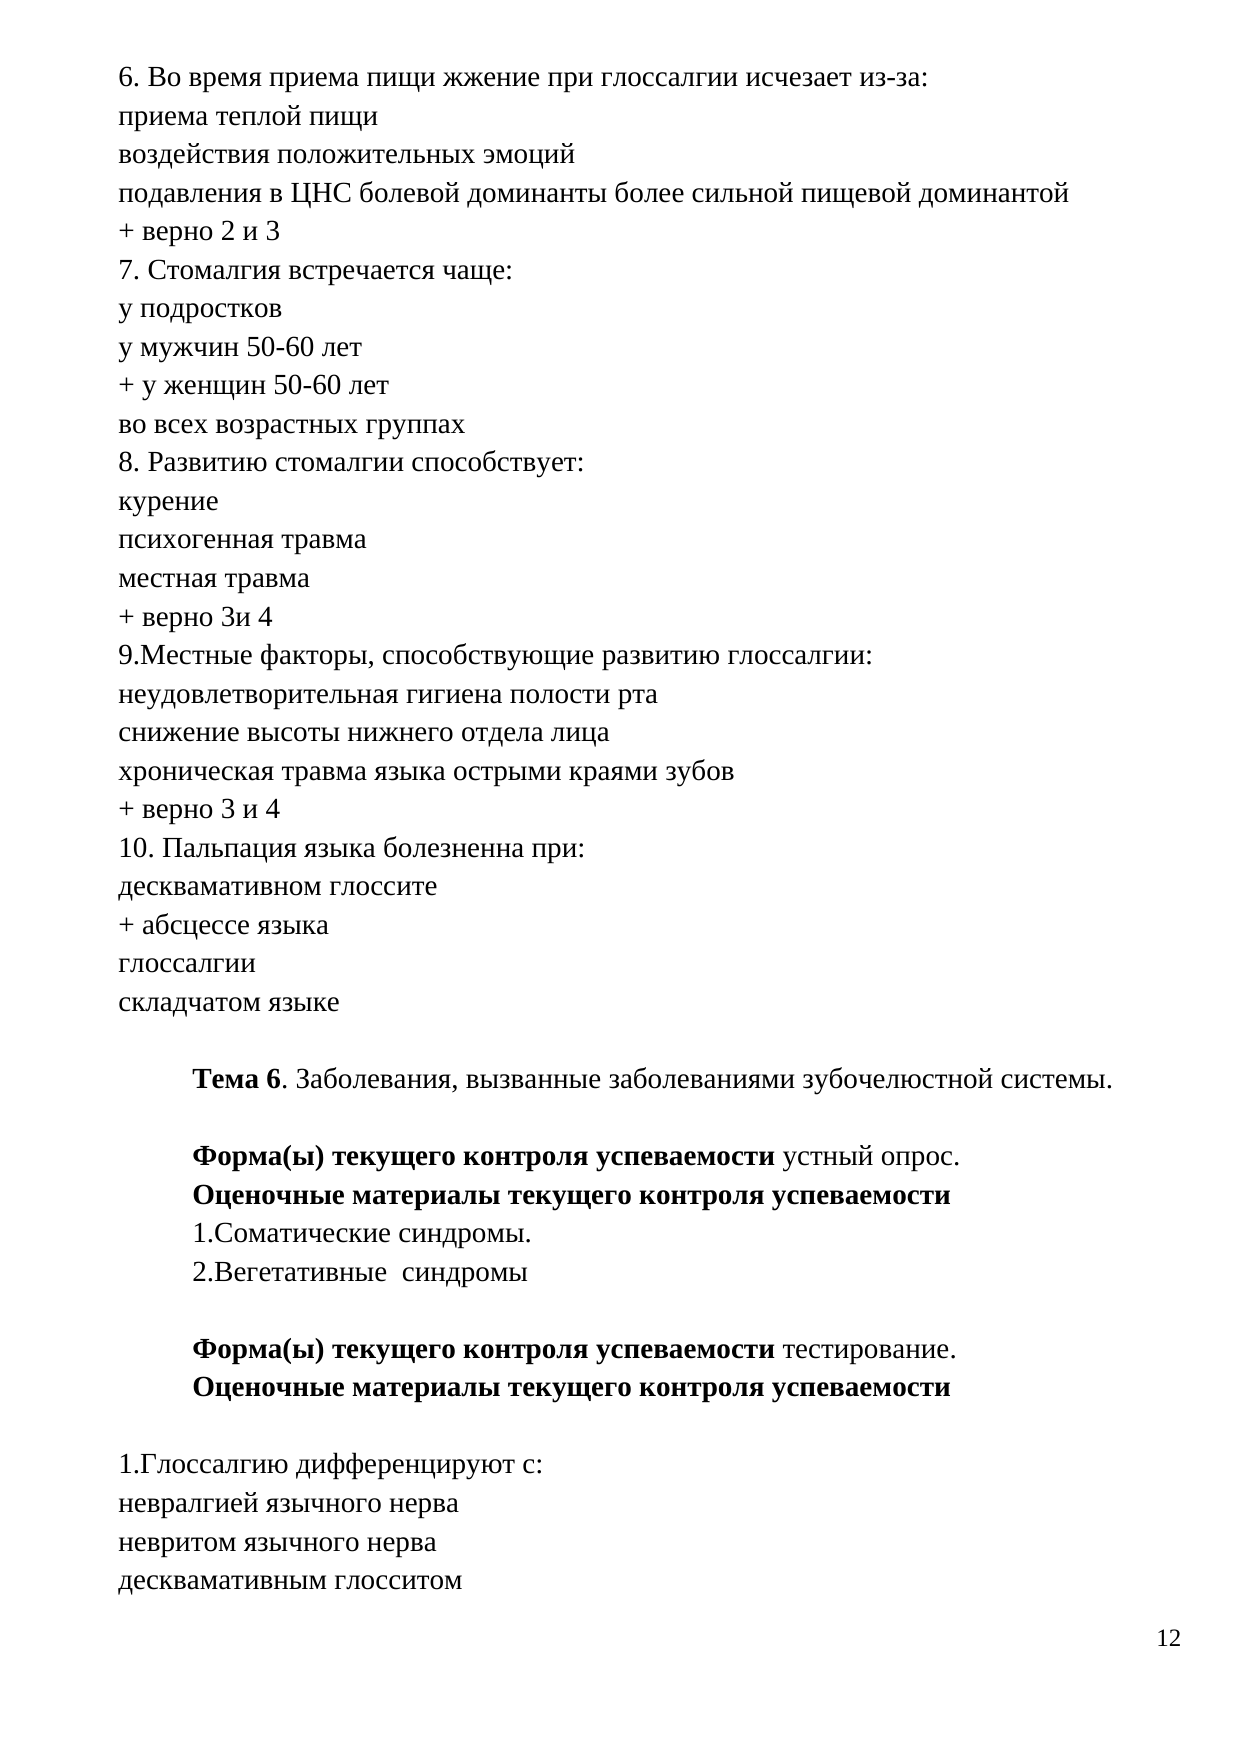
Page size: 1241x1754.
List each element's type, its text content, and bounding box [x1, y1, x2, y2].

text 6. Во время приема пищи жжение при глоссалгии исчезает из-за: [118, 59, 1181, 93]
text невритом язычного нерва [118, 1524, 1181, 1557]
text снижение высоты нижнего отдела лица [118, 714, 1181, 748]
text местная травма [118, 560, 1181, 594]
text 8. Развитию стомалгии способствует: [118, 444, 1181, 478]
text у мужчин 50-60 лет [118, 329, 1181, 362]
text десквамативным глосситом [118, 1562, 1181, 1596]
text Форма(ы) текущего контроля успеваемости устный опрос. [118, 1138, 1181, 1172]
text психогенная травма [118, 522, 1181, 555]
text 7. Стомалгия встречается чаще: [118, 252, 1181, 285]
text 9.Местные факторы, способствующие развитию глоссалгии: [118, 637, 1181, 671]
text + у женщин 50-60 лет [118, 367, 1181, 401]
text у подростков [118, 290, 1181, 324]
text + абсцессе языка [118, 907, 1181, 941]
text + верно 3и 4 [118, 599, 1181, 632]
text Форма(ы) текущего контроля успеваемости тестирование. [118, 1331, 1181, 1364]
text хроническая травма языка острыми краями зубов [118, 753, 1181, 786]
text глоссалгии [118, 946, 1181, 979]
text подавления в ЦНС болевой доминанты более сильной пищевой доминантой [118, 175, 1181, 208]
text + верно 3 и 4 [118, 791, 1181, 825]
text + верно 2 и 3 [118, 213, 1181, 247]
text неудовлетворительная гигиена полости рта [118, 676, 1181, 709]
text складчатом языке [118, 984, 1181, 1018]
text приема теплой пищи [118, 98, 1181, 131]
text 1.Соматические синдромы. [118, 1215, 1181, 1249]
text Оценочные материалы текущего контроля успеваемости [192, 1369, 1181, 1403]
text десквамативном глоссите [118, 868, 1181, 902]
text Оценочные материалы текущего контроля успеваемости [118, 1177, 1181, 1210]
text 2.Вегетативные синдромы [118, 1254, 1181, 1287]
text 10. Пальпация языка болезненна при: [118, 830, 1181, 863]
text воздействия положительных эмоций [118, 136, 1181, 170]
text невралгией язычного нерва [118, 1485, 1181, 1519]
text во всех возрастных группах [118, 406, 1181, 439]
text 1.Глоссалгию дифференцируют с: [118, 1447, 1181, 1480]
text Тема 6. Заболевания, вызванные заболеваниями зубочелюстной системы. [118, 1061, 1181, 1095]
text курение [118, 483, 1181, 517]
